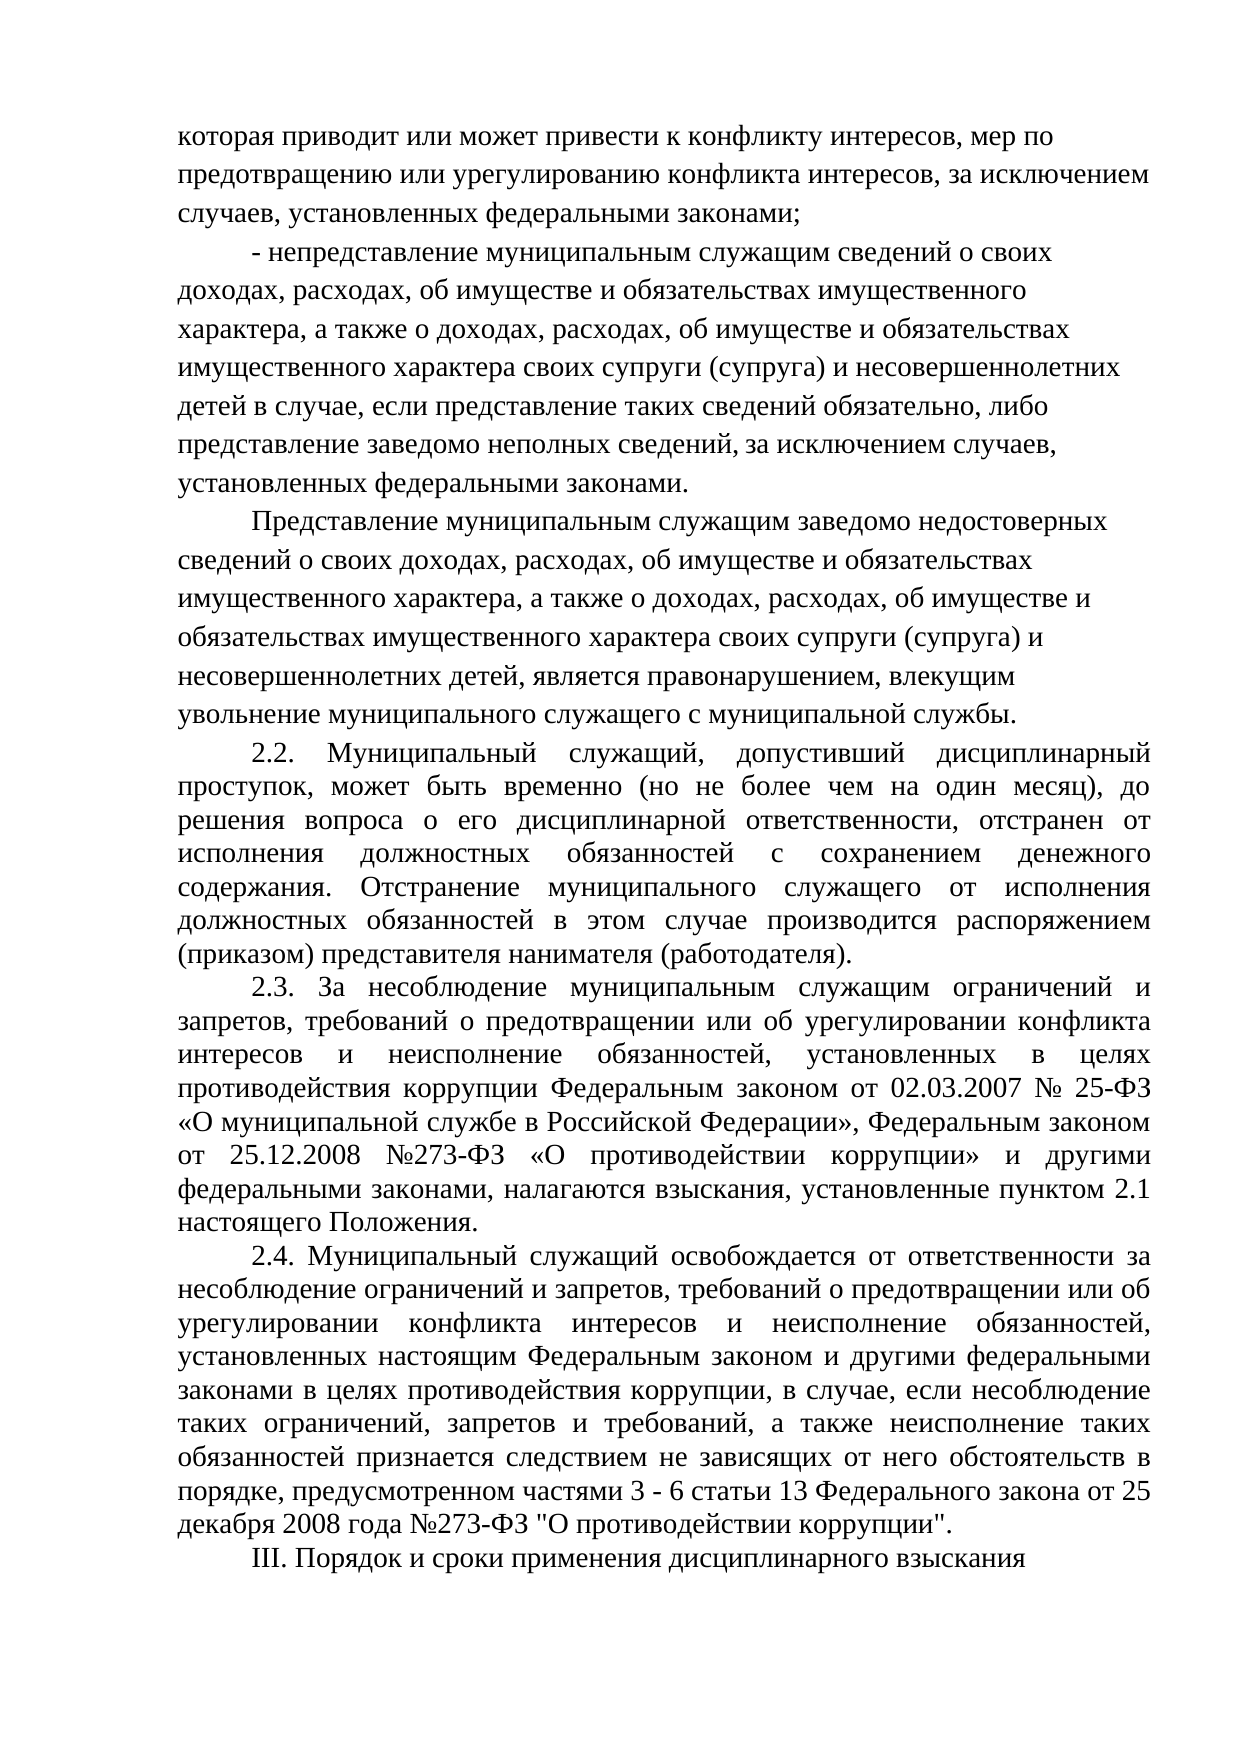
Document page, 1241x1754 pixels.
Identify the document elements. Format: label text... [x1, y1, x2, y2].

text 2.4. Муниципальный служащий освобождается от ответственности за несоблюдение ограничений и запретов, требований о предотвращении или об урегулировании конфликта интересов и неисполнение обязанностей, установленных настоящим Федеральным законом и другими федеральными законами в целях противодействия коррупции, в случае, если несоблюдение таких ограничений, запретов и требований, а также неисполнение таких обязанностей признается следствием не зависящих от него обстоятельств в порядке, предусмотренном частями 3 - 6 статьи 13 Федерального закона от 25 декабря 2008 года №273-ФЗ "О противодействии коррупции". [177, 1238, 1152, 1540]
text 2.3. За несоблюдение муниципальным служащим ограничений и запретов, требований о предотвращении или об урегулировании конфликта интересов и неисполнение обязанностей, установленных в целях противодействия коррупции Федеральным законом от 02.03.2007 № 25-ФЗ «О муниципальной службе в Российской Федерации», Федеральным законом от 25.12.2008 №273-ФЗ «О противодействии коррупции» и другими федеральными законами, налагаются взыскания, установленные пунктом 2.1 настоящего Положения. [177, 969, 1152, 1238]
text - непредставление муниципальным служащим сведений о своих доходах, расходах, об имуществе и обязательствах имущественного характера, а также о доходах, расходах, об имуществе и обязательствах имущественного характера своих супруги (супруга) и несовершеннолетних детей в случае, если представление таких сведений обязательно, либо представление заведомо неполных сведений, за исключением случаев, установленных федеральными законами. [177, 234, 1152, 498]
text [177, 118, 1152, 229]
text 2.2. Муниципальный служащий, допустивший дисциплинарный проступок, может быть временно (но не более чем на один месяц), до решения вопроса о его дисциплинарной ответственности, отстранен от исполнения должностных обязанностей с сохранением денежного содержания. Отстранение муниципального служащего от исполнения должностных обязанностей в этом случае производится распоряжением (приказом) представителя нанимателя (работодателя). [177, 735, 1152, 969]
text Представление муниципальным служащим заведомо недостоверных сведений о своих доходах, расходах, об имуществе и обязательствах имущественного характера, а также о доходах, расходах, об имуществе и обязательствах имущественного характера своих супруги (супруга) и несовершеннолетних детей, является правонарушением, влекущим увольнение муниципального служащего с муниципальной службы. [177, 503, 1152, 730]
text III. Порядок и сроки применения дисциплинарного взыскания [177, 1540, 1152, 1573]
